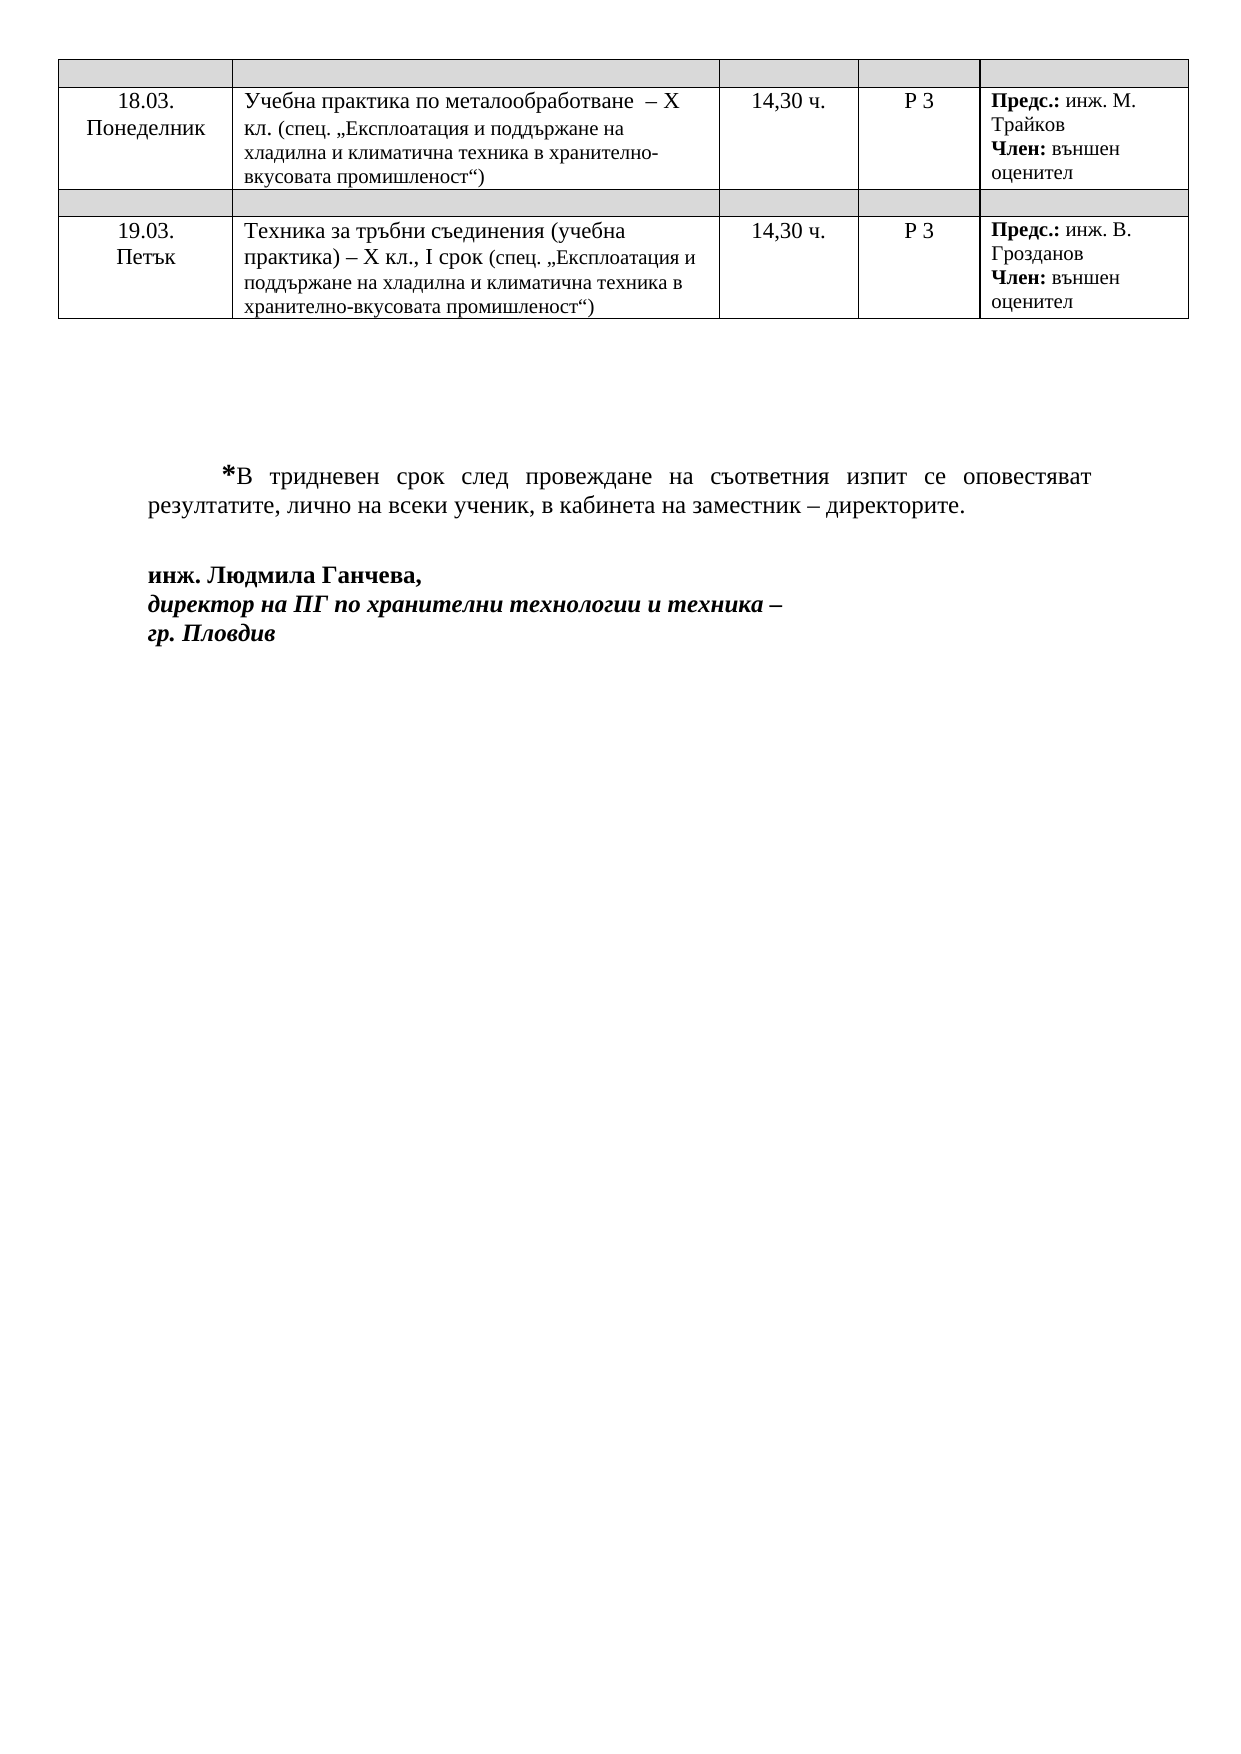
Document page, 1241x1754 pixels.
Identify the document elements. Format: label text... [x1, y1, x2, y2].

table_cell 14,30 ч. [720, 217, 858, 318]
table_cell [981, 60, 1188, 87]
table_cell Р 3 [859, 217, 979, 318]
table_cell [720, 190, 858, 216]
table_cell [859, 190, 979, 216]
table_cell 19.03. Петък [59, 217, 232, 318]
text директор на ПГ по хранителни технологии и техника – [148, 589, 1093, 618]
table_cell [981, 190, 1188, 216]
table_cell [59, 190, 232, 216]
text *В тридневен срок след провеждане на съответния изпит се оповестяват резултатите, лично на всеки ученик, в кабинета на заместник – директорите. [148, 457, 1093, 519]
table_cell Техника за тръбни съединения (учебна практика) – Х кл., I срок (спец. „Експлоатация и поддържане на хладилна и климатична техника в хранително-вкусовата промишленост“) [233, 217, 719, 318]
text инж. Людмила Ганчева, [148, 560, 1093, 589]
table_cell Предс.: инж. М. Трайков Член: външен оценител [981, 88, 1188, 188]
table_cell Р 3 [859, 88, 979, 188]
table_cell [59, 60, 232, 87]
table_cell 18.03. Понеделник [59, 88, 232, 188]
text гр. Пловдив [148, 618, 1093, 647]
table_cell [859, 60, 979, 87]
table_cell Предс.: инж. В. Грозданов Член: външен оценител [981, 217, 1188, 318]
table_cell [233, 60, 719, 87]
table_cell 14,30 ч. [720, 88, 858, 188]
table_cell [233, 190, 719, 216]
table_cell [720, 60, 858, 87]
table_cell Учебна практика по металообработване – Х кл. (спец. „Експлоатация и поддържане на хладилна и климатична техника в хранително-вкусовата промишленост“) [233, 88, 719, 188]
